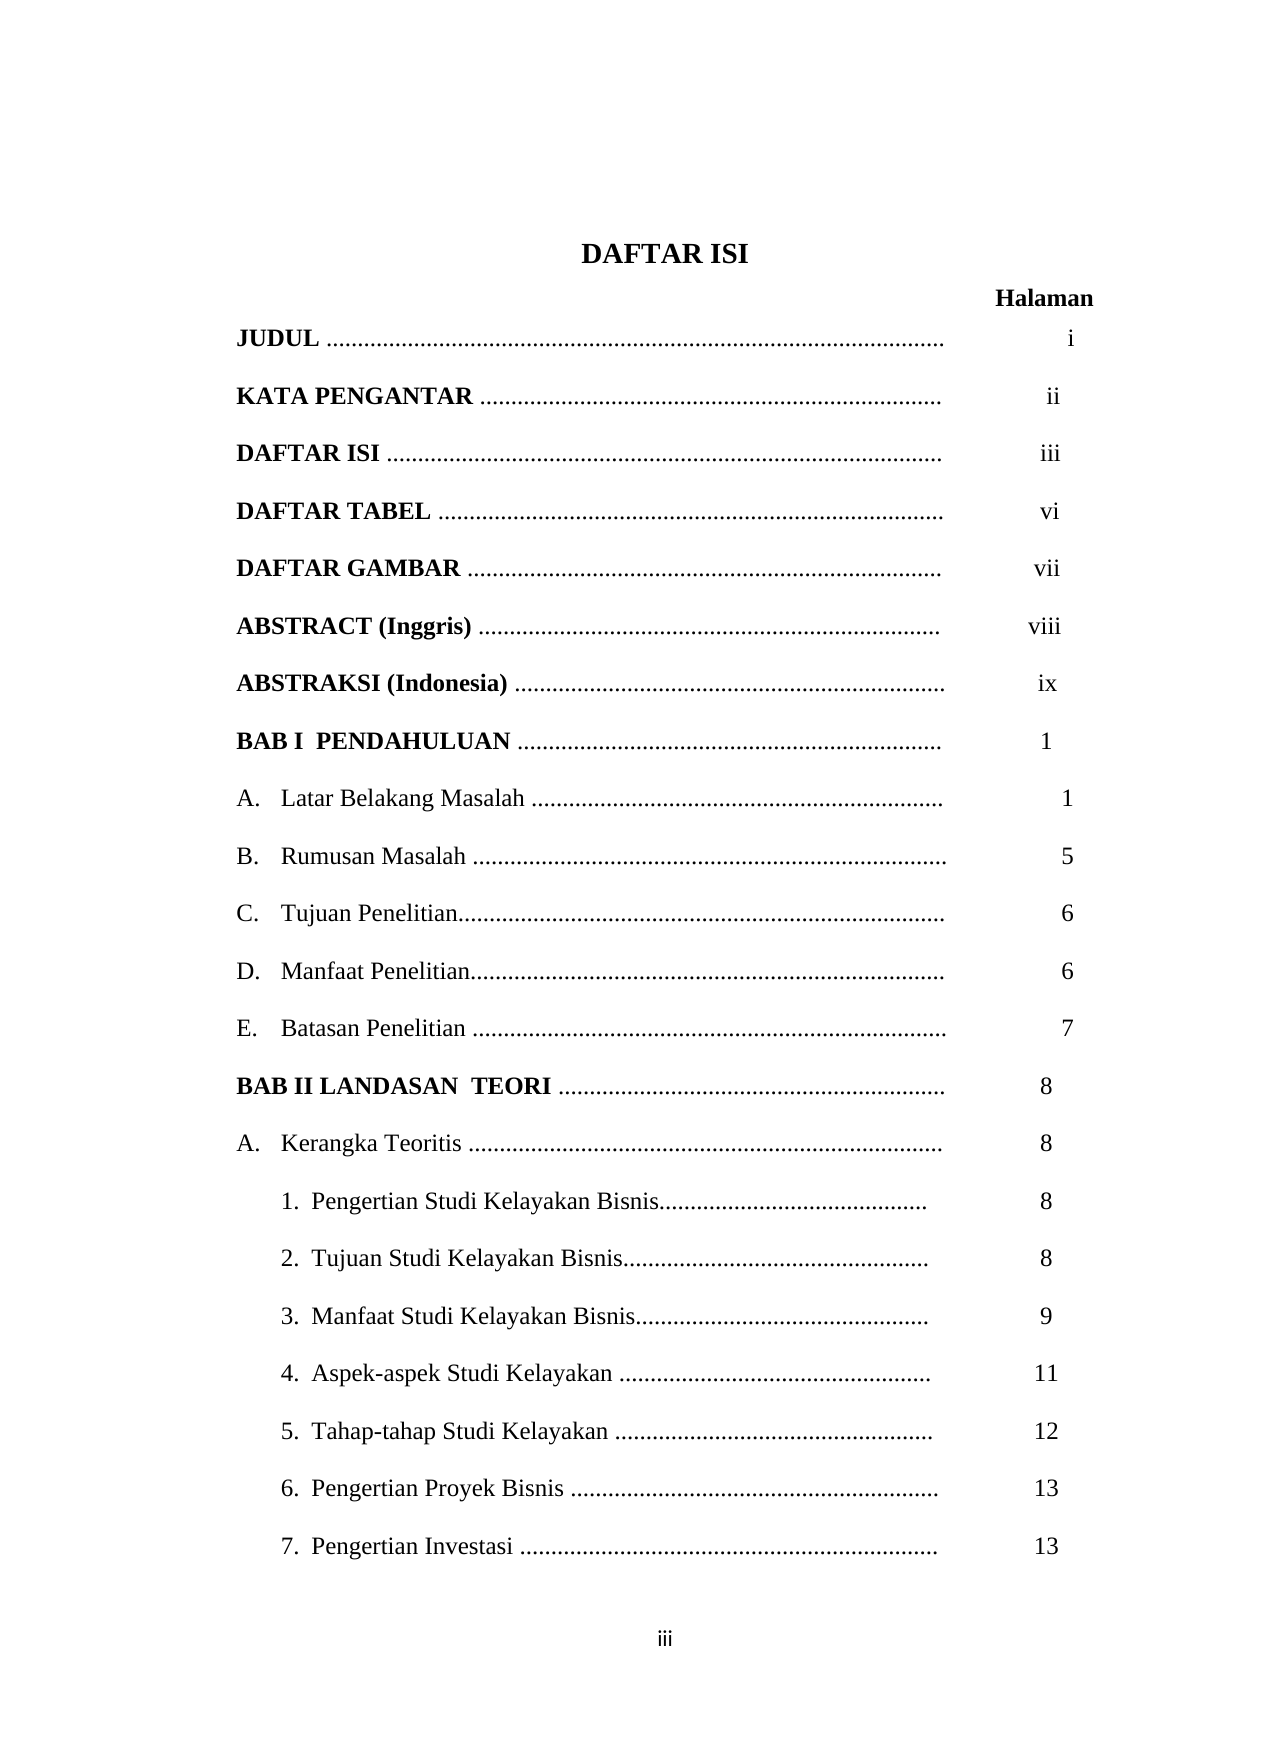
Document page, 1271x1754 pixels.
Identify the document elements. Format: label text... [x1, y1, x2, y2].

list Pengertian Investasi ................................................................... 13 [281, 1531, 1094, 1559]
text DAFTAR ISI [236, 236, 1094, 270]
list Kerangka Teoritis ............................................................................ 8 [236, 1128, 1094, 1157]
list Tujuan Studi Kelayakan Bisnis................................................. 8 [281, 1243, 1094, 1272]
list Tujuan Penelitian.............................................................................. 6 [236, 898, 1094, 927]
list Rumusan Masalah ............................................................................ 5 [236, 841, 1094, 869]
list Tahap-tahap Studi Kelayakan ................................................... 12 [281, 1416, 1094, 1444]
text KATA PENGANTAR .......................................................................... ii [236, 381, 1094, 409]
text BAB II LANDASAN TEORI .............................................................. 8 [236, 1071, 1094, 1099]
list Manfaat Studi Kelayakan Bisnis............................................... 9 [281, 1301, 1094, 1329]
list Manfaat Penelitian............................................................................ 6 [236, 956, 1094, 984]
list Pengertian Proyek Bisnis ........................................................... 13 [281, 1473, 1094, 1502]
list Latar Belakang Masalah .................................................................. 1 [236, 783, 1094, 812]
text BAB I PENDAHULUAN .................................................................... 1 [236, 726, 1094, 754]
text JUDUL ................................................................................................... i [236, 323, 1094, 352]
list Pengertian Studi Kelayakan Bisnis........................................... 8 [281, 1186, 1094, 1214]
list Aspek-aspek Studi Kelayakan .................................................. 11 [281, 1358, 1094, 1387]
text DAFTAR TABEL ................................................................................. vi [236, 496, 1094, 524]
text ABSTRACT (Inggris) .......................................................................... viii [236, 611, 1094, 639]
text Halaman [236, 283, 1094, 312]
text DAFTAR ISI ......................................................................................... iii [236, 438, 1094, 467]
text DAFTAR GAMBAR ............................................................................ vii [236, 553, 1094, 582]
text ABSTRAKSI (Indonesia) ..................................................................... ix [236, 668, 1094, 697]
list Batasan Penelitian ............................................................................ 7 [236, 1013, 1094, 1042]
